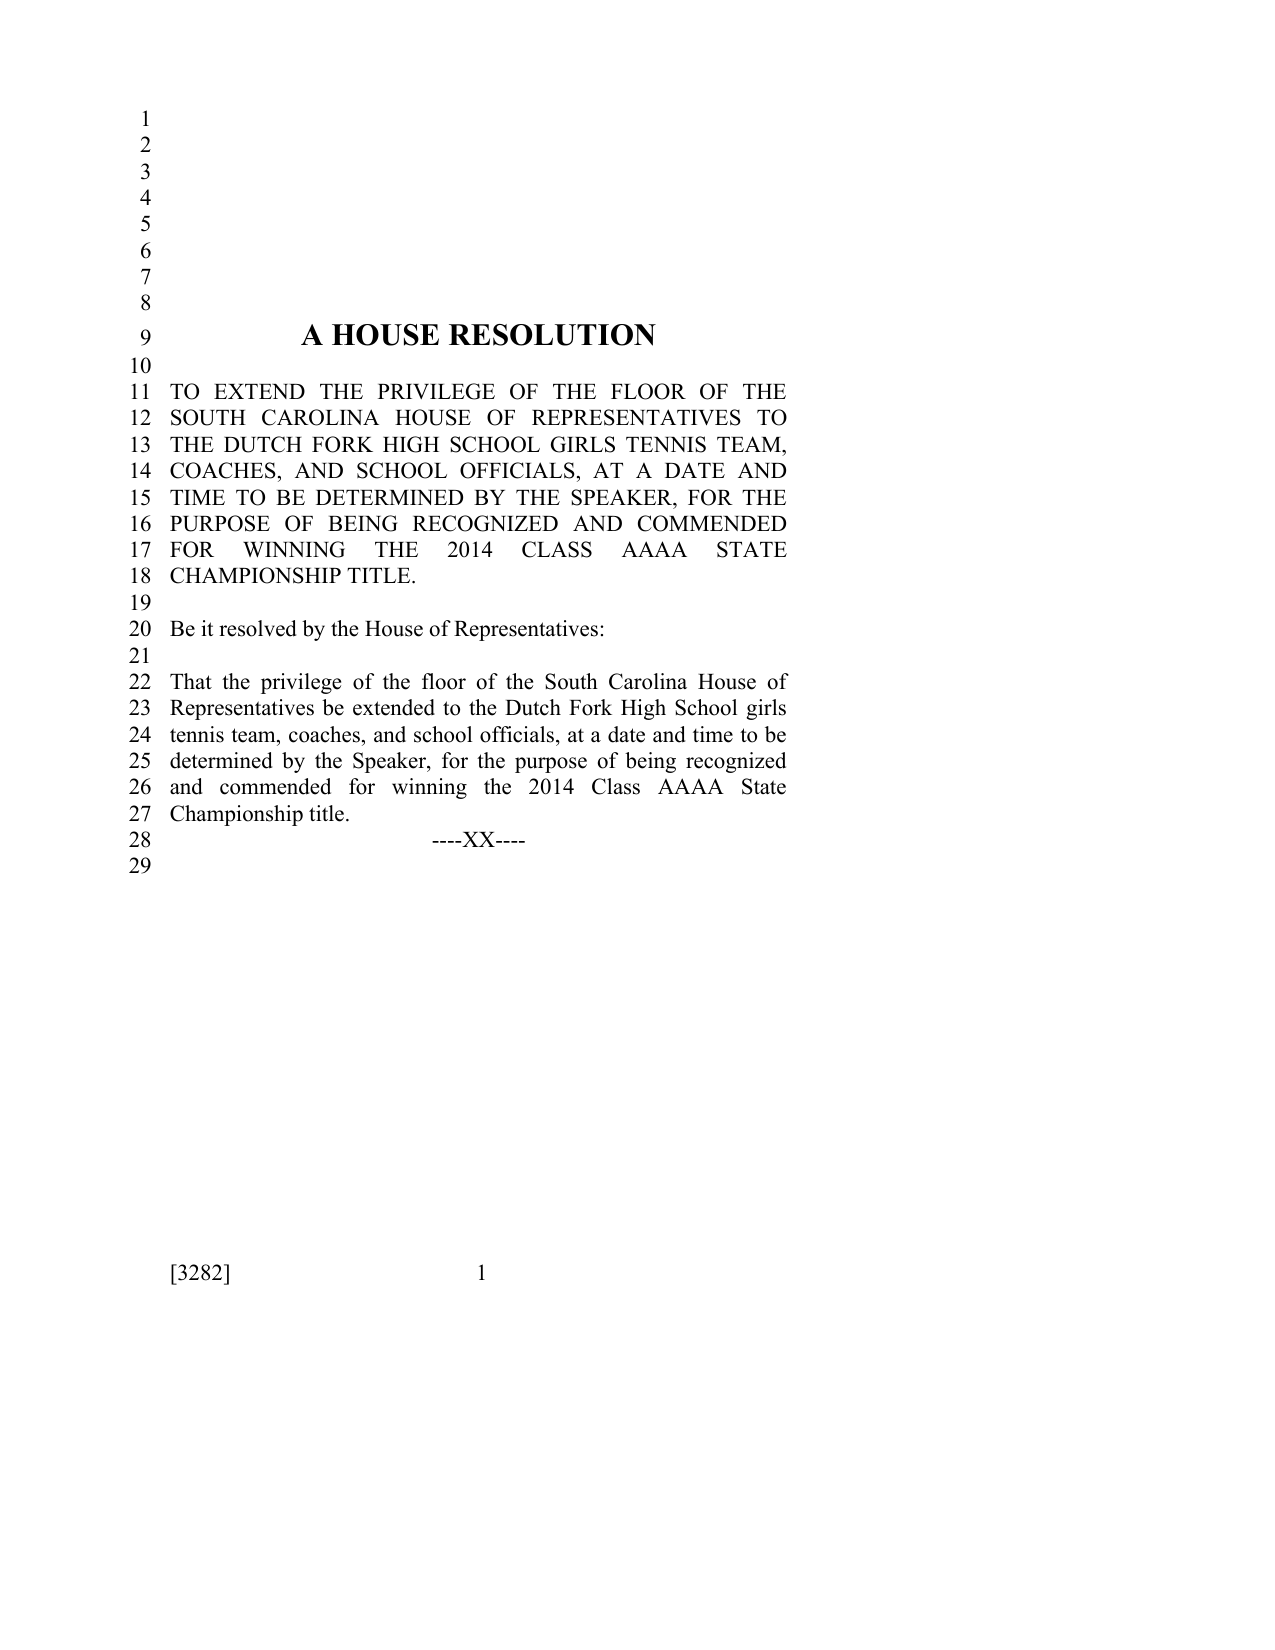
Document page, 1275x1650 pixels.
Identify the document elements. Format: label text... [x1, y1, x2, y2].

text TO EXTEND THE PRIVILEGE OF THE FLOOR OF THE SOUTH CAROLINA HOUSE OF REPRESENTATIVES TO THE DUTCH FORK HIGH SCHOOL GIRLS TENNIS TEAM, COACHES, AND SCHOOL OFFICIALS, AT A DATE AND TIME TO BE DETERMINED BY THE SPEAKER, FOR THE PURPOSE OF BEING RECOGNIZED AND COMMENDED FOR WINNING THE 2014 CLASS AAAA STATE CHAMPIONSHIP TITLE. [169, 378, 787, 589]
text A HOUSE RESOLUTION [169, 316, 787, 352]
text That the privilege of the floor of the South Carolina House of Representatives be extended to the Dutch Fork High School girls tennis team, coaches, and school officials, at a date and time to be determined by the Speaker, for the purpose of being recognized and commended for winning the 2014 Class AAAA State Championship title. [169, 668, 787, 826]
text ----XX---- [169, 826, 787, 852]
text Be it resolved by the House of Representatives: [169, 615, 787, 642]
